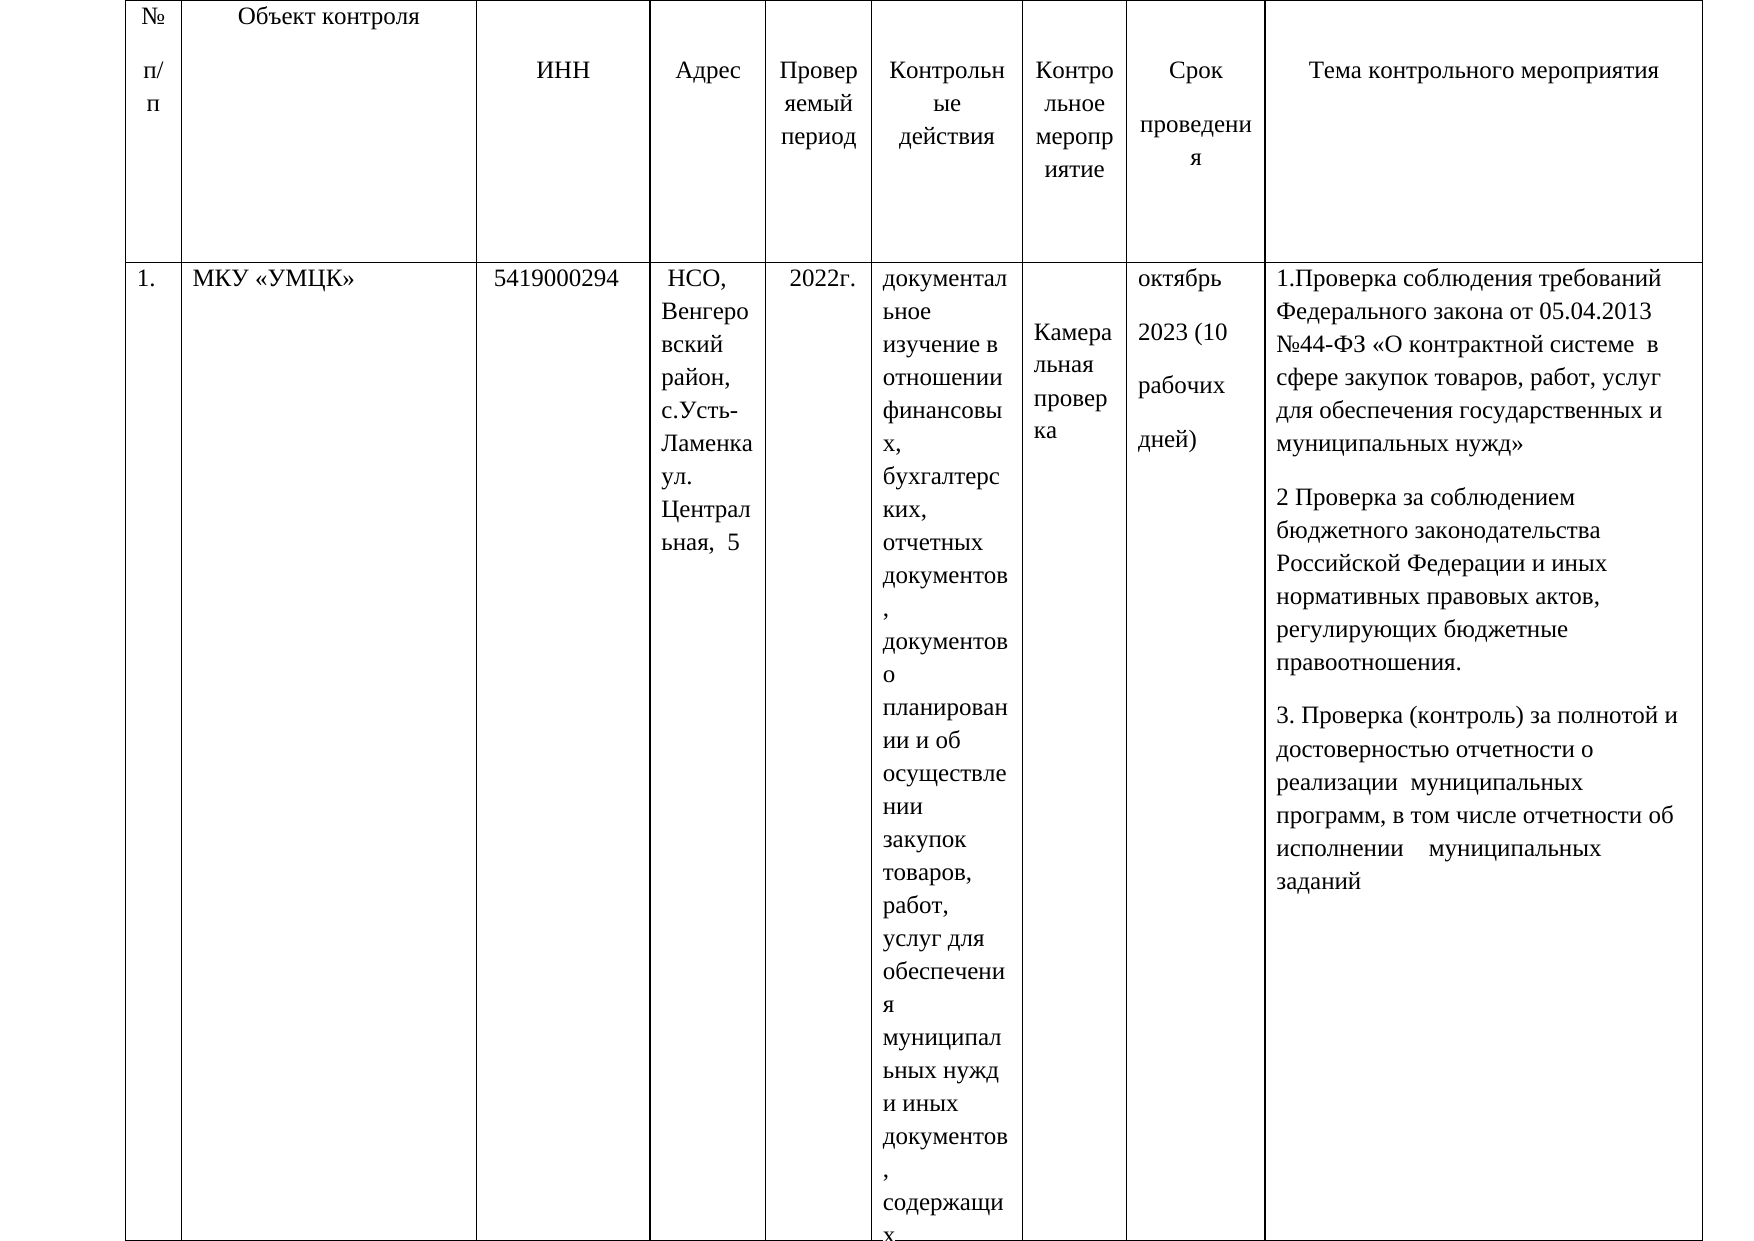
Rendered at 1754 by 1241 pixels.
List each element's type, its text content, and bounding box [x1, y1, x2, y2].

table_cell 1.Проверка соблюдения требований Федерального закона от 05.04.2013 №44-ФЗ «О контрактной системе в сфере закупок товаров, работ, услуг для обеспечения государственных и муниципальных нужд» 2 Проверка за соблюдением бюджетного законодательства Российской Федерации и иных нормативных правовых актов, регулирующих бюджетные правоотношения. 3. Проверка (контроль) за полнотой и достоверностью отчетности о реализации муниципальных программ, в том числе отчетности об исполнении муниципальных заданий [1266, 263, 1702, 1240]
table_header Срок проведения [1127, 1, 1264, 262]
table_header ИНН [477, 1, 649, 262]
table_cell 1. [126, 263, 181, 1240]
table_header Контрольное мероприятие [1023, 1, 1126, 262]
table_header № п/п [126, 1, 181, 262]
table_cell 2022г. [766, 263, 871, 1240]
table_cell 5419000294 [477, 263, 649, 1240]
table_header Объект контроля [182, 1, 476, 262]
table_header Проверяемый период [766, 1, 871, 262]
table_header Тема контрольного мероприятия [1266, 1, 1702, 262]
table_header Адрес [651, 1, 765, 262]
table_cell октябрь 2023 (10 рабочих дней) [1127, 263, 1264, 1240]
table_cell НСО, Венгеровский район, с.Усть-Ламенка ул. Центральная, 5 [651, 263, 765, 1240]
table_cell МКУ «УМЦК» [182, 263, 476, 1240]
table_header Контрольные действия [872, 1, 1022, 262]
table_cell Камеральная проверка [1023, 263, 1126, 1240]
table_cell документальное изучение в отношении финансовых, бухгалтерских, отчетных документов, документов о планировании и об осуществлении закупок товаров, работ, услуг для обеспечения муниципальных нужд и иных документов, содержащих информацию о деятельности объекта контроля (в том числе документов, полученных в ходе встречных проверок, обследований и (или) на основании официальных запросов от иных организаций), данных информационных систем, в том числе информационных систем объекта контроля, путем анализа и оценки полученной из них информации с учетом информации по устным и письменным объяснениям, справкам и сведениям должностных, материально ответственных и иных лиц объекта контроля; [872, 263, 1022, 1240]
